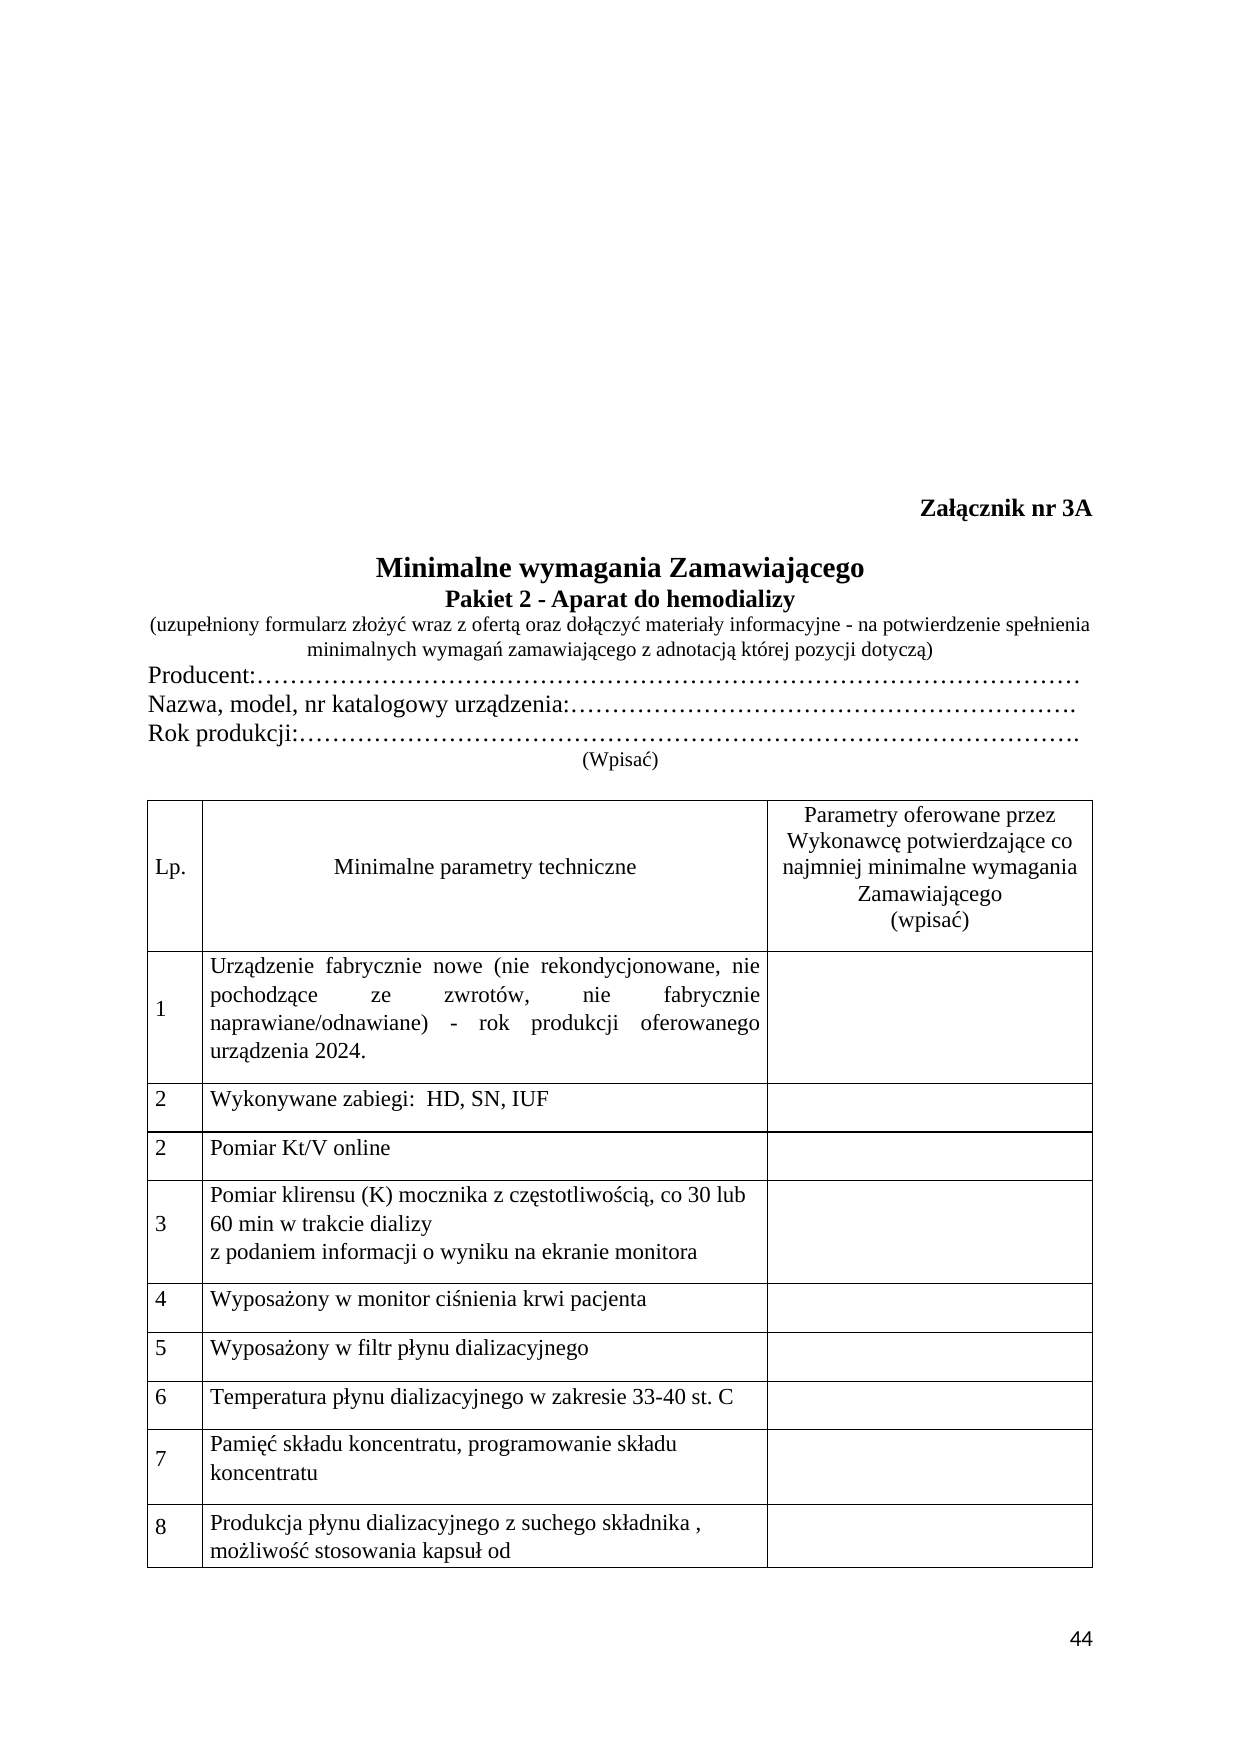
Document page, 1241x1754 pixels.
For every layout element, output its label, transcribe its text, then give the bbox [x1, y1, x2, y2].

table_cell 2 [148, 1133, 202, 1180]
table_cell [768, 1181, 1092, 1283]
table_cell 6 [148, 1382, 202, 1429]
table_cell 4 [148, 1284, 202, 1332]
table_cell [768, 1284, 1092, 1332]
table_header Parametry oferowane przez Wykonawcę potwierdzające co najmniej minimalne wymagania Zamawiającego (wpisać) [768, 801, 1092, 951]
table_cell 7 [148, 1430, 202, 1504]
table_header Lp. [148, 801, 202, 951]
table_cell [768, 1505, 1092, 1567]
table_cell Wykonywane zabiegi: HD, SN, IUF [203, 1084, 767, 1131]
text (Wpisać) [148, 747, 1093, 771]
table_cell Temperatura płynu dializacyjnego w zakresie 33-40 st. C [203, 1382, 767, 1429]
table_cell [768, 1382, 1092, 1429]
table_cell 3 [148, 1181, 202, 1283]
table_cell [768, 1133, 1092, 1180]
text Minimalne wymagania Zamawiającego [148, 550, 1093, 584]
table_cell [768, 1430, 1092, 1504]
table_cell Pomiar klirensu (K) mocznika z częstotliwością, co 30 lub 60 min w trakcie dializy z podaniem informacji o wyniku na ekranie monitora [203, 1181, 767, 1283]
table_cell 8 [148, 1505, 202, 1567]
table_cell Wyposażony w filtr płynu dializacyjnego [203, 1333, 767, 1381]
table_cell Pamięć składu koncentratu, programowanie składu koncentratu [203, 1430, 767, 1504]
table_cell Urządzenie fabrycznie nowe (nie rekondycjonowane, nie pochodzące ze zwrotów, nie fabrycznie naprawiane/odnawiane) - rok produkcji oferowanego urządzenia 2024. [203, 952, 767, 1083]
table_cell 5 [148, 1333, 202, 1381]
text (uzupełniony formularz złożyć wraz z ofertą oraz dołączyć materiały informacyjne - na potwierdzenie spełnienia minimalnych wymagań zamawiającego z adnotacją której pozycji dotyczą) [148, 612, 1093, 661]
table_header Minimalne parametry techniczne [203, 801, 767, 951]
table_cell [203, 1505, 767, 1567]
text Załącznik nr 3A [148, 493, 1093, 521]
text Producent:……………………………………………………………………………………… [148, 661, 1093, 689]
table_cell 1 [148, 952, 202, 1083]
text Rok produkcji:…………………………………………………………………………………. [148, 718, 1093, 747]
text Pakiet 2 - Aparat do hemodializy [148, 584, 1093, 612]
table_cell 2 [148, 1084, 202, 1131]
table_cell [768, 1333, 1092, 1381]
table_cell Wyposażony w monitor ciśnienia krwi pacjenta [203, 1284, 767, 1332]
table_cell [768, 952, 1092, 1083]
table_cell [768, 1084, 1092, 1131]
table_cell Pomiar Kt/V online [203, 1133, 767, 1180]
text Nazwa, model, nr katalogowy urządzenia:……………………………………………………. [148, 689, 1093, 718]
